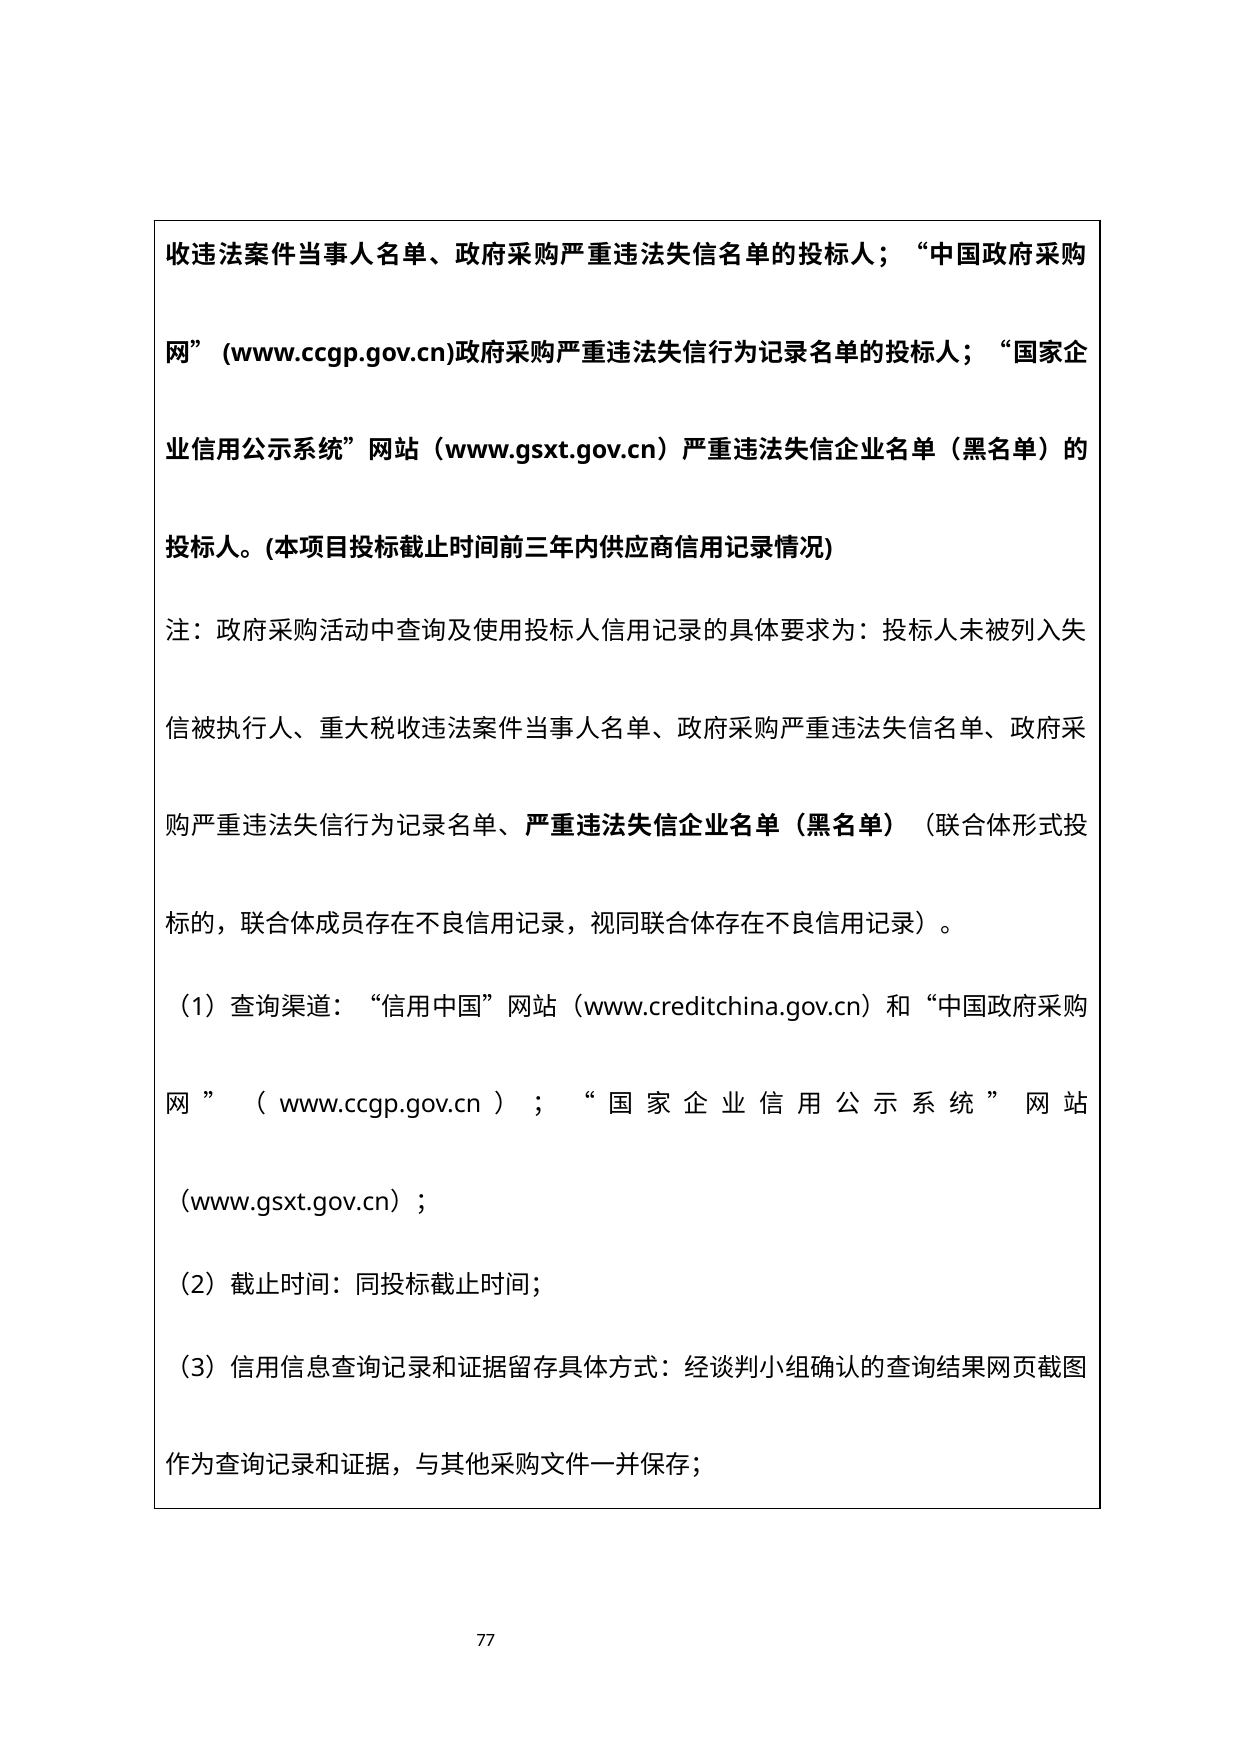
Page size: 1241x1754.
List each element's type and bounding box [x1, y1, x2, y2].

table_cell [155, 221, 1099, 1508]
